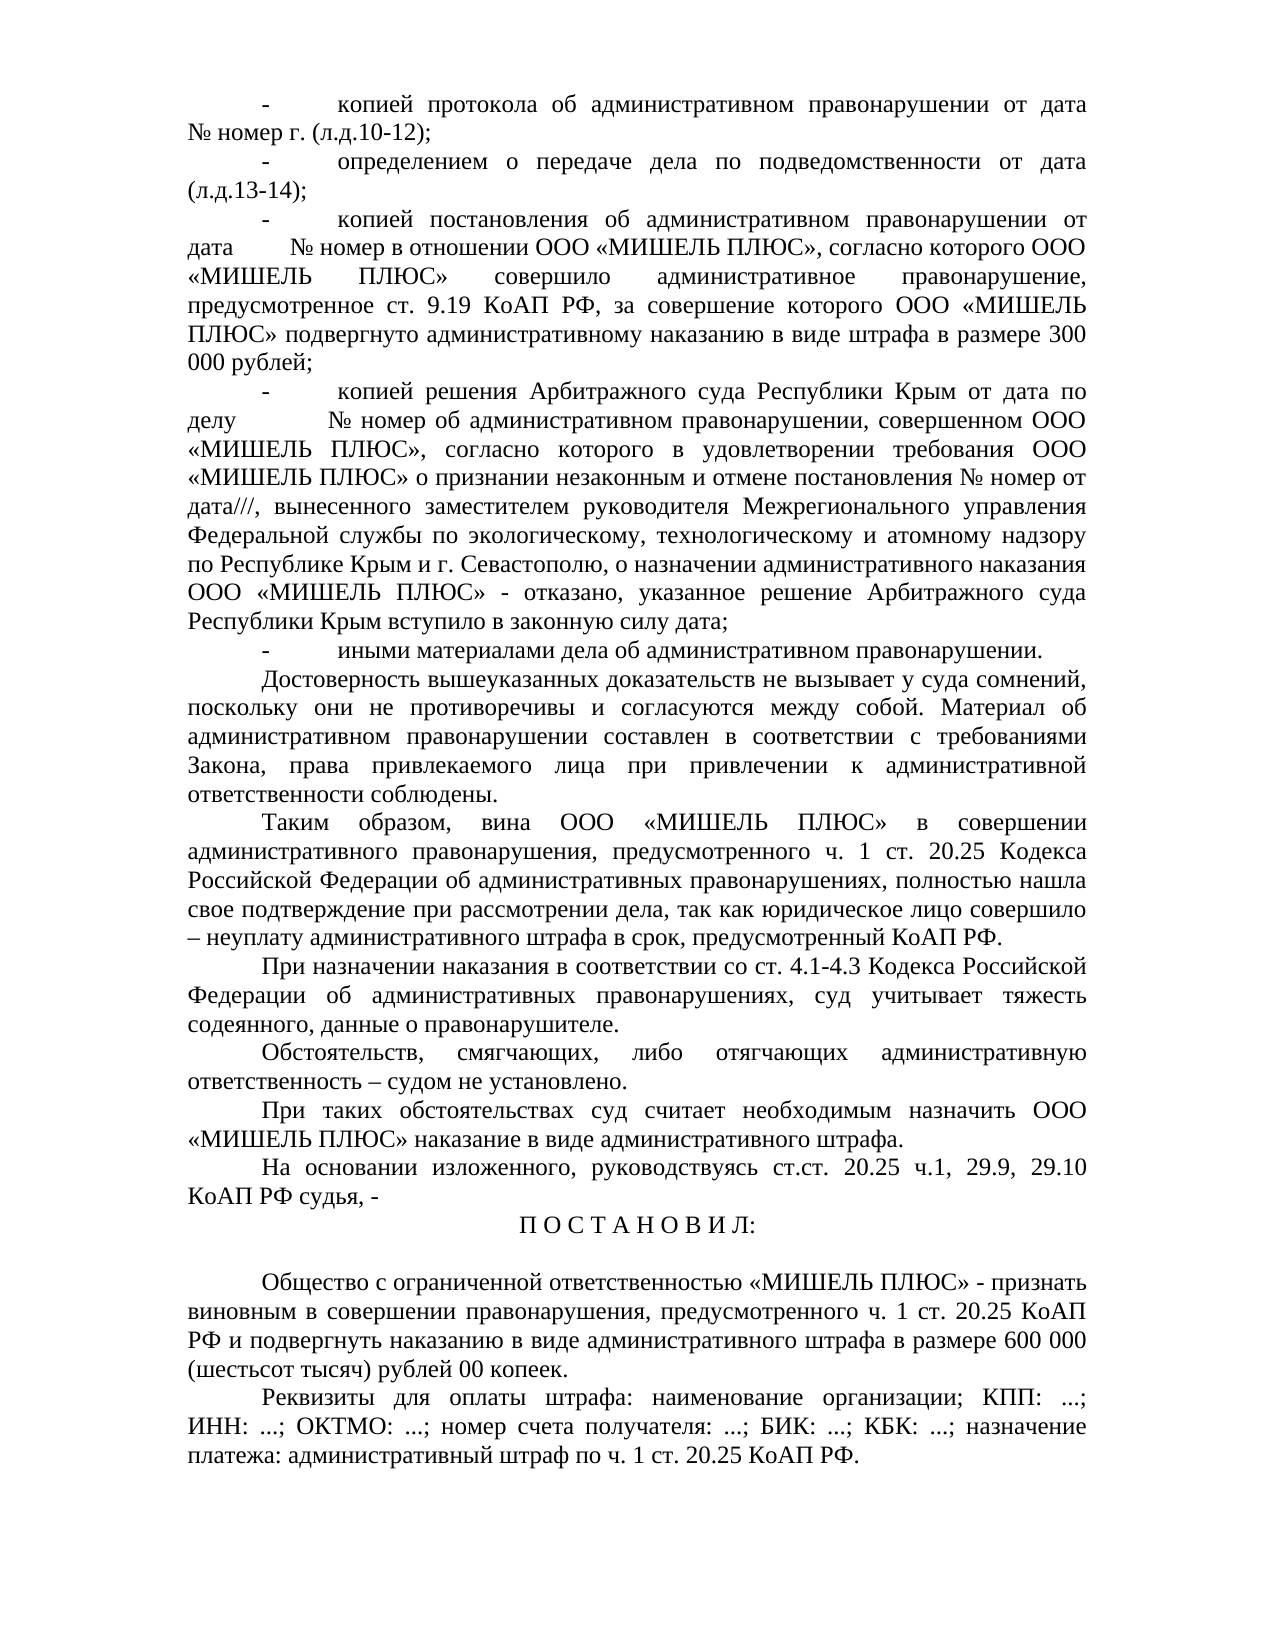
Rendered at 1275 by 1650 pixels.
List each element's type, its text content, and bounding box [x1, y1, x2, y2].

text Обстоятельств, смягчающих, либо отягчающих административную ответственность – судом не установлено. [187, 1037, 1087, 1095]
text - иными материалами дела об административном правонарушении. [187, 635, 1087, 664]
text - копией постановления об административном правонарушении от дата № номер в отношении ООО «МИШЕЛЬ ПЛЮС», согласно которого ООО «МИШЕЛЬ ПЛЮС» совершило административное правонарушение, предусмотренное ст. 9.19 КоАП РФ, за совершение которого ООО «МИШЕЛЬ ПЛЮС» подвергнуто административному наказанию в виде штрафа в размере 300 000 рублей; [187, 204, 1087, 376]
text Таким образом, вина ООО «МИШЕЛЬ ПЛЮС» в совершении административного правонарушения, предусмотренного ч. 1 ст. 20.25 Кодекса Российской Федерации об административных правонарушениях, полностью нашла свое подтверждение при рассмотрении дела, так как юридическое лицо совершило – неуплату административного штрафа в срок, предусмотренный КоАП РФ. [187, 807, 1087, 951]
text П О С Т А Н О В И Л: [187, 1210, 1087, 1239]
text Общество с ограниченной ответственностью «МИШЕЛЬ ПЛЮС» - признать виновным в совершении правонарушения, предусмотренного ч. 1 ст. 20.25 КоАП РФ и подвергнуть наказанию в виде административного штрафа в размере 600 000 (шестьсот тысяч) рублей 00 копеек. [187, 1267, 1087, 1382]
text При таких обстоятельствах суд считает необходимым назначить ООО «МИШЕЛЬ ПЛЮС» наказание в виде административного штрафа. [187, 1095, 1087, 1152]
text При назначении наказания в соответствии со ст. 4.1-4.3 Кодекса Российской Федерации об административных правонарушениях, суд учитывает тяжесть содеянного, данные о правонарушителе. [187, 951, 1087, 1037]
text Достоверность вышеуказанных доказательств не вызывает у суда сомнений, поскольку они не противоречивы и согласуются между собой. Материал об административном правонарушении составлен в соответствии с требованиями Закона, права привлекаемого лица при привлечении к административной ответственности соблюдены. [187, 664, 1087, 807]
text - определением о передаче дела по подведомственности от дата (л.д.13-14); [187, 146, 1087, 204]
text - копией решения Арбитражного суда Республики Крым от дата по делу № номер об административном правонарушении, совершенном ООО «МИШЕЛЬ ПЛЮС», согласно которого в удовлетворении требования ООО «МИШЕЛЬ ПЛЮС» о признании незаконным и отмене постановления № номер от дата///, вынесенного заместителем руководителя Межрегионального управления Федеральной службы по экологическому, технологическому и атомному надзору по Республике Крым и г. Севастополю, о назначении административного наказания ООО «МИШЕЛЬ ПЛЮС» - отказано, указанное решение Арбитражного суда Республики Крым вступило в законную силу дата; [187, 376, 1087, 635]
text На основании изложенного, руководствуясь ст.ст. 20.25 ч.1, 29.9, 29.10 КоАП РФ судья, - [187, 1152, 1087, 1210]
text - копией протокола об административном правонарушении от дата № номер г. (л.д.10-12); [187, 89, 1087, 146]
text Реквизиты для оплаты штрафа: наименование организации; КПП: ...; ИНН: ...; ОКТМО: ...; номер счета получателя: ...; БИК: ...; КБК: ...; назначение платежа: административный штраф по ч. 1 ст. 20.25 КоАП РФ. [187, 1382, 1087, 1469]
